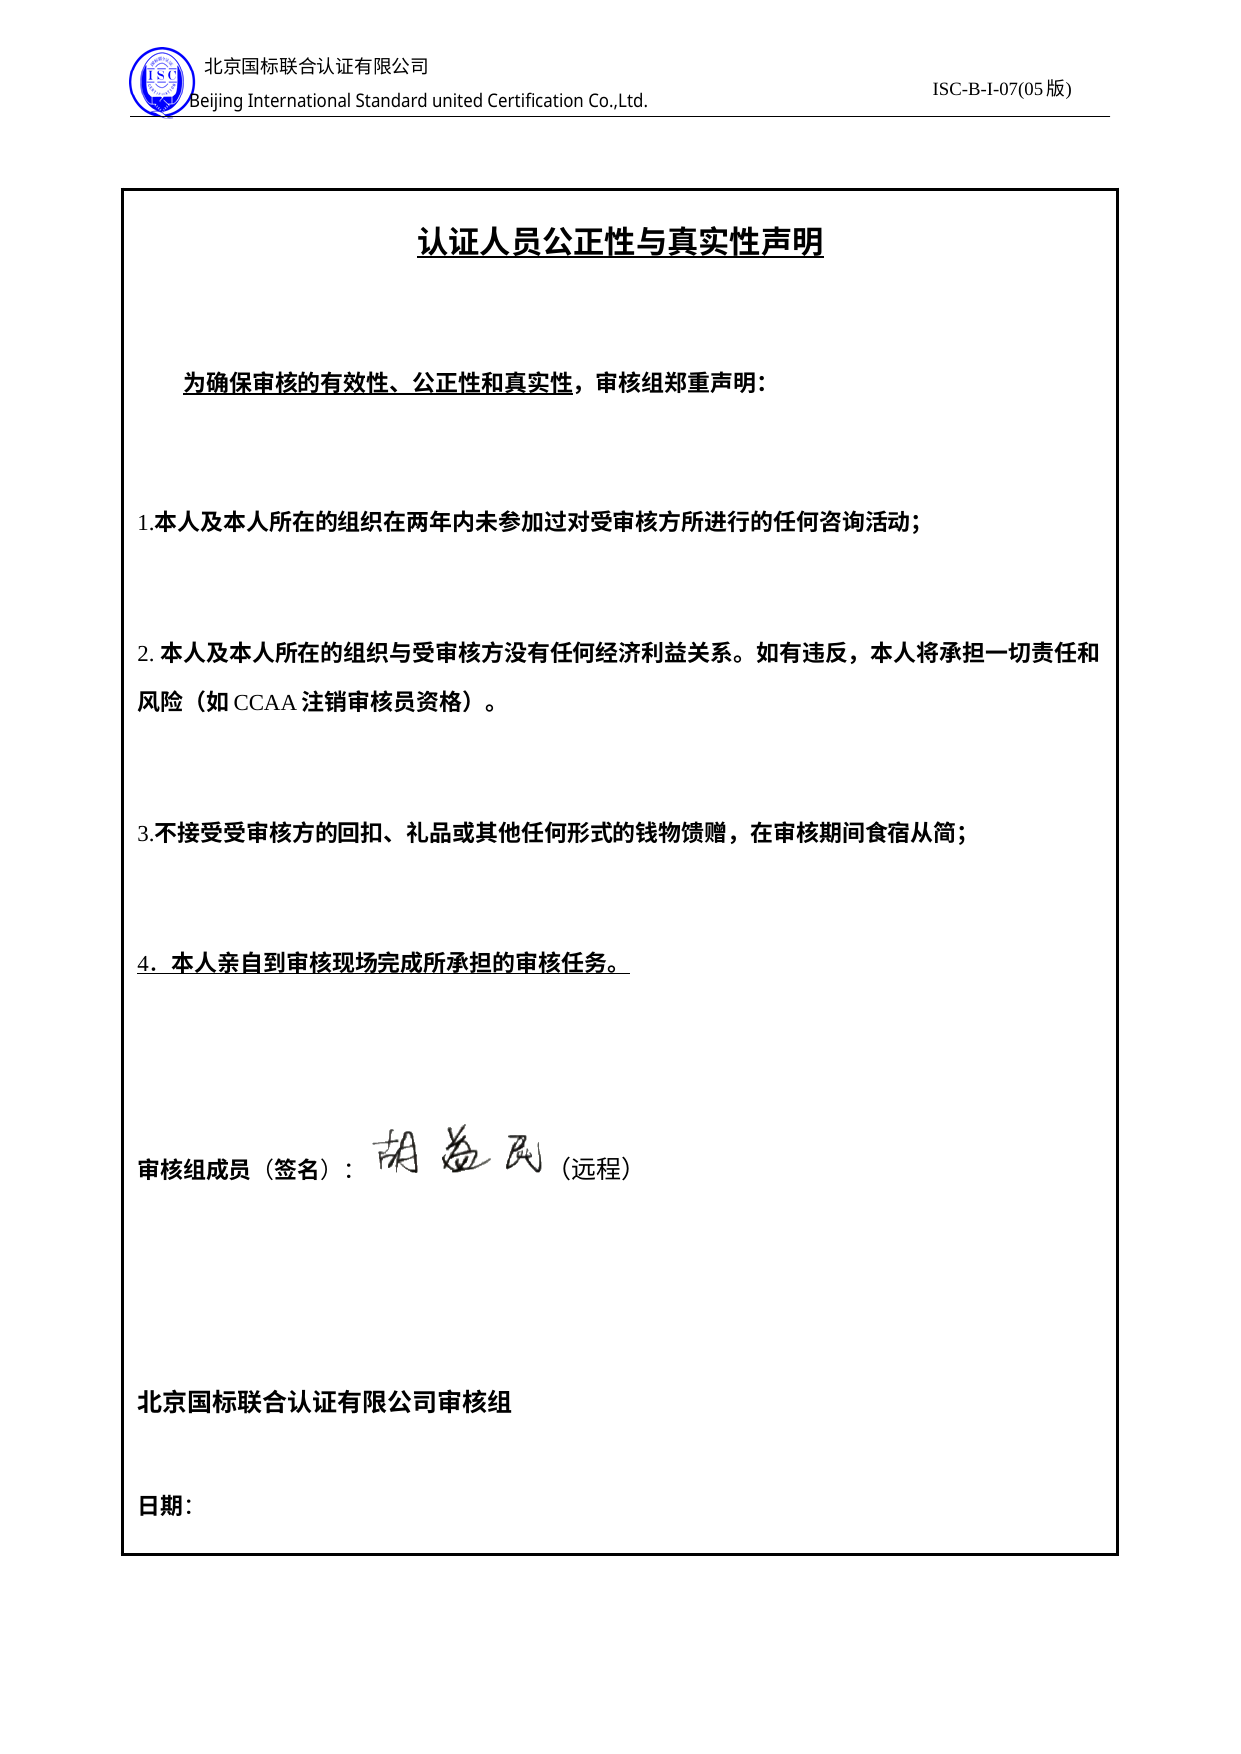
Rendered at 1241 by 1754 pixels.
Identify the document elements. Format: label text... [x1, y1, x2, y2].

table_header 认证人员公正性与真实性声明 为确保审核的有效性、公正性和真实性，审核组郑重声明： 1.本人及本人所在的组织在两年内未参加过对受审核方所进行的任何咨询活动； 2. 本人及本人所在的组织与受审核方没有任何经济利益关系。如有违反，本人将承担一切责任和风险（如CCAA注销审核员资格）。 3.不接受受审核方的回扣、礼品或其他任何形式的钱物馈赠，在审核期间食宿从简； 4．本人亲自到审核现场完成所承担的审核任务。 审核组成员（签名）： （远程） 北京国标联合认证有限公司审核组 日期： [124, 191, 1116, 1553]
picture [371, 1120, 546, 1179]
picture [129, 47, 198, 119]
